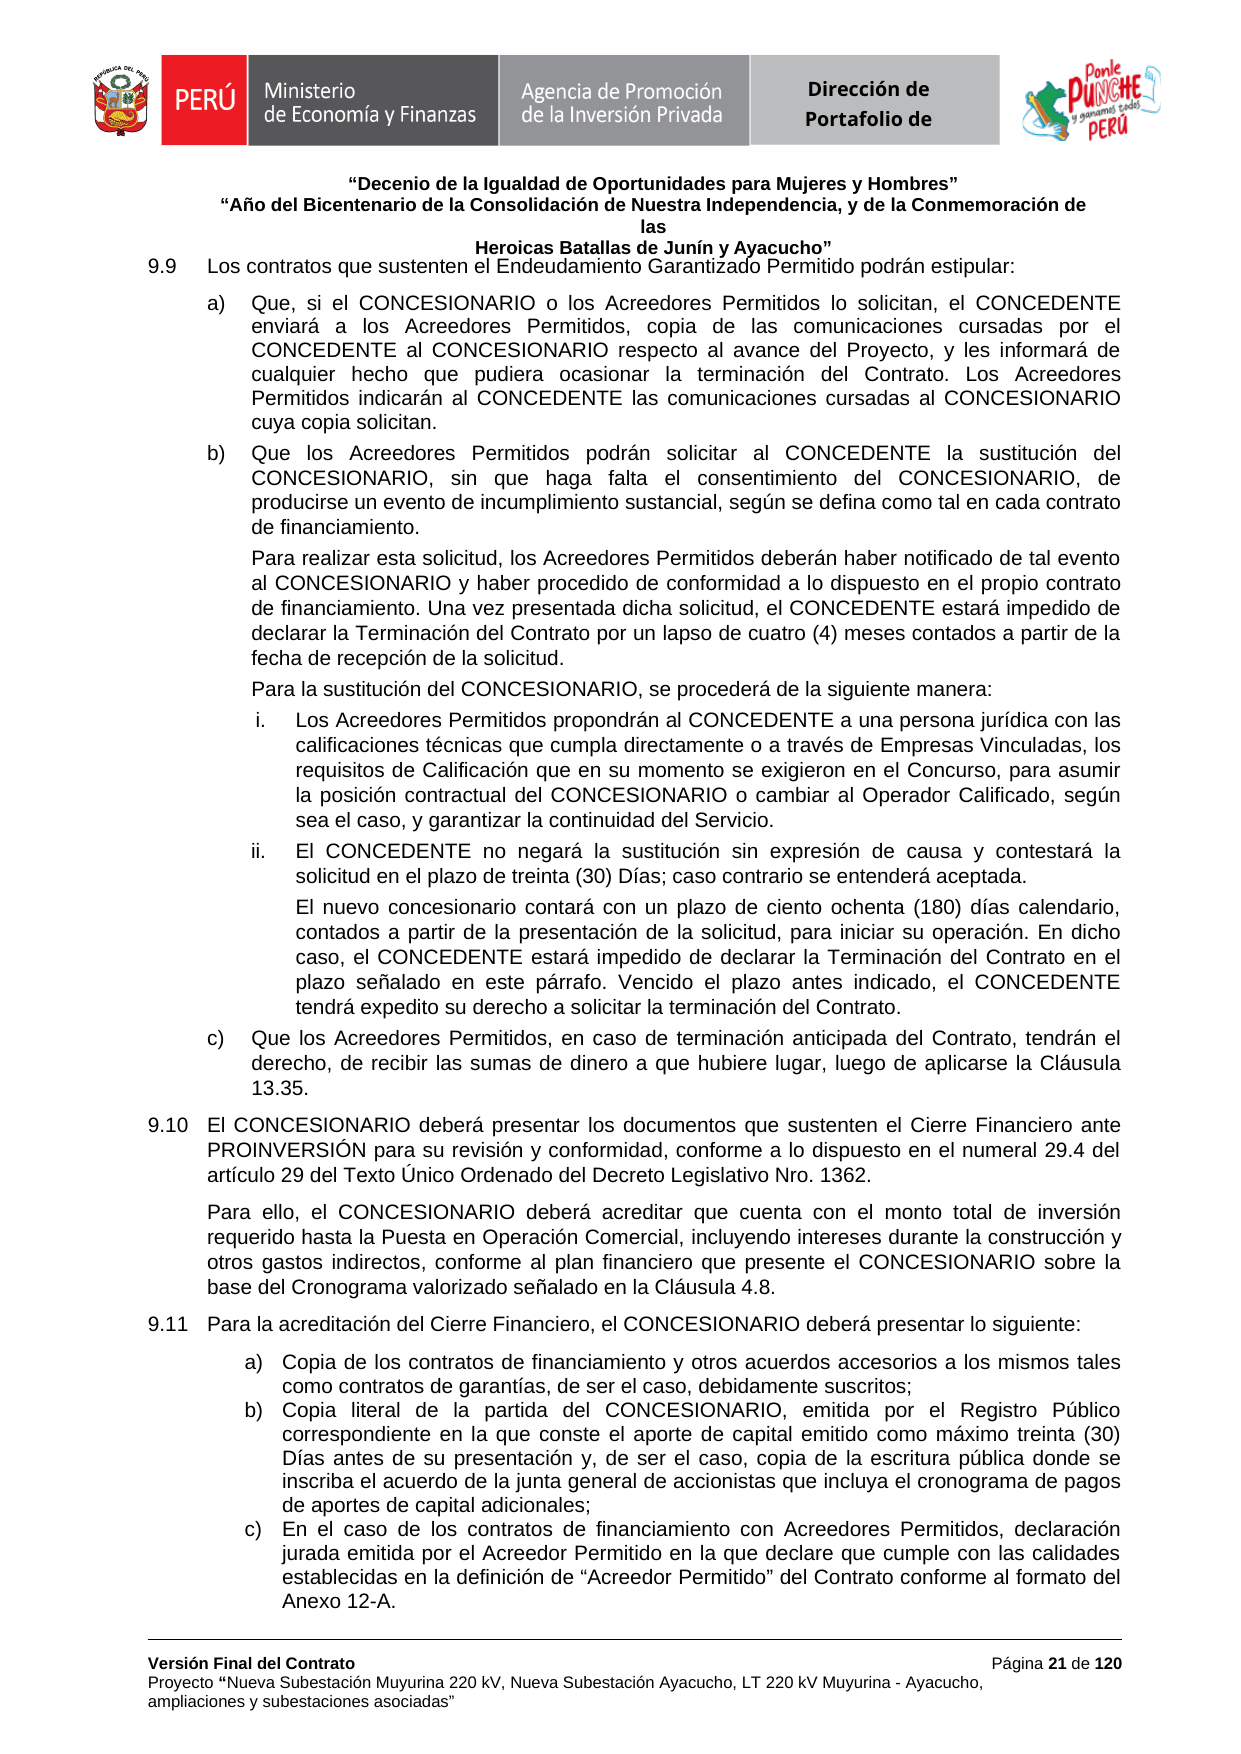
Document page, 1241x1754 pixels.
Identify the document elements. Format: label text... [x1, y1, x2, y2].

list En el caso de los contratos de financiamiento con Acreedores Permitidos, declaración jurada emitida por el Acreedor Permitido en la que declare que cumple con las calidades establecidas en la definición de “Acreedor Permitido” del Contrato conforme al formato del Anexo 12-A. [244, 1517, 1122, 1613]
list Copia de los contratos de financiamiento y otros acuerdos accesorios a los mismos tales como contratos de garantías, de ser el caso, debidamente suscritos; [244, 1349, 1122, 1397]
list Copia literal de la partida del CONCESIONARIO, emitida por el Registro Público correspondiente en la que conste el aporte de capital emitido como máximo treinta (30) Días antes de su presentación y, de ser el caso, copia de la escritura pública donde se inscriba el acuerdo de la junta general de accionistas que incluya el cronograma de pagos de aportes de capital adicionales; [244, 1397, 1122, 1517]
list El CONCESIONARIO deberá presentar los documentos que sustenten el Cierre Financiero ante PROINVERSIÓN para su revisión y conformidad, conforme a lo dispuesto en el numeral 29.4 del artículo 29 del Texto Único Ordenado del Decreto Legislativo Nro. 1362. [148, 1113, 1122, 1187]
text Para la sustitución del CONCESIONARIO, se procederá de la siguiente manera: [251, 677, 1122, 701]
text Para ello, el CONCESIONARIO deberá acreditar que cuenta con el monto total de inversión requerido hasta la Puesta en Operación Comercial, incluyendo intereses durante la construcción y otros gastos indirectos, conforme al plan financiero que presente el CONCESIONARIO sobre la base del Cronograma valorizado señalado en la Cláusula 4.8. [207, 1200, 1122, 1299]
list Los Acreedores Permitidos propondrán al CONCEDENTE a una persona jurídica con las calificaciones técnicas que cumpla directamente o a través de Empresas Vinculadas, los requisitos de Calificación que en su momento se exigieron en el Concurso, para asumir la posición contractual del CONCESIONARIO o cambiar al Operador Calificado, según sea el caso, y garantizar la continuidad del Servicio. [266, 708, 1122, 832]
list Para la acreditación del Cierre Financiero, el CONCESIONARIO deberá presentar lo siguiente: [148, 1312, 1122, 1336]
list Que los Acreedores Permitidos podrán solicitar al CONCEDENTE la sustitución del CONCESIONARIO, sin que haga falta el consentimiento del CONCESIONARIO, de producirse un evento de incumplimiento sustancial, según se defina como tal en cada contrato de financiamiento. [207, 440, 1122, 539]
picture [80, 44, 1023, 228]
list Los contratos que sustenten el Endeudamiento Garantizado Permitido podrán estipular: [148, 254, 1122, 278]
text El nuevo concesionario contará con un plazo de ciento ochenta (180) días calendario, contados a partir de la presentación de la solicitud, para iniciar su operación. En dicho caso, el CONCEDENTE estará impedido de declarar la Terminación del Contrato en el plazo señalado en este párrafo. Vencido el plazo antes indicado, el CONCEDENTE tendrá expedito su derecho a solicitar la terminación del Contrato. [295, 895, 1122, 1018]
list Que, si el CONCESIONARIO o los Acreedores Permitidos lo solicitan, el CONCEDENTE enviará a los Acreedores Permitidos, copia de las comunicaciones cursadas por el CONCEDENTE al CONCESIONARIO respecto al avance del Proyecto, y les informará de cualquier hecho que pudiera ocasionar la terminación del Contrato. Los Acreedores Permitidos indicarán al CONCEDENTE las comunicaciones cursadas al CONCESIONARIO cuya copia solicitan. [207, 290, 1122, 434]
text Para realizar esta solicitud, los Acreedores Permitidos deberán haber notificado de tal evento al CONCESIONARIO y haber procedido de conformidad a lo dispuesto en el propio contrato de financiamiento. Una vez presentada dicha solicitud, el CONCEDENTE estará impedido de declarar la Terminación del Contrato por un lapso de cuatro (4) meses contados a partir de la fecha de recepción de la solicitud. [251, 546, 1122, 670]
list Que los Acreedores Permitidos, en caso de terminación anticipada del Contrato, tendrán el derecho, de recibir las sumas de dinero a que hubiere lugar, luego de aplicarse la Cláusula 13.35. [207, 1026, 1122, 1099]
list El CONCEDENTE no negará la sustitución sin expresión de causa y contestará la solicitud en el plazo de treinta (30) Días; caso contrario se entenderá aceptada. [266, 839, 1122, 888]
